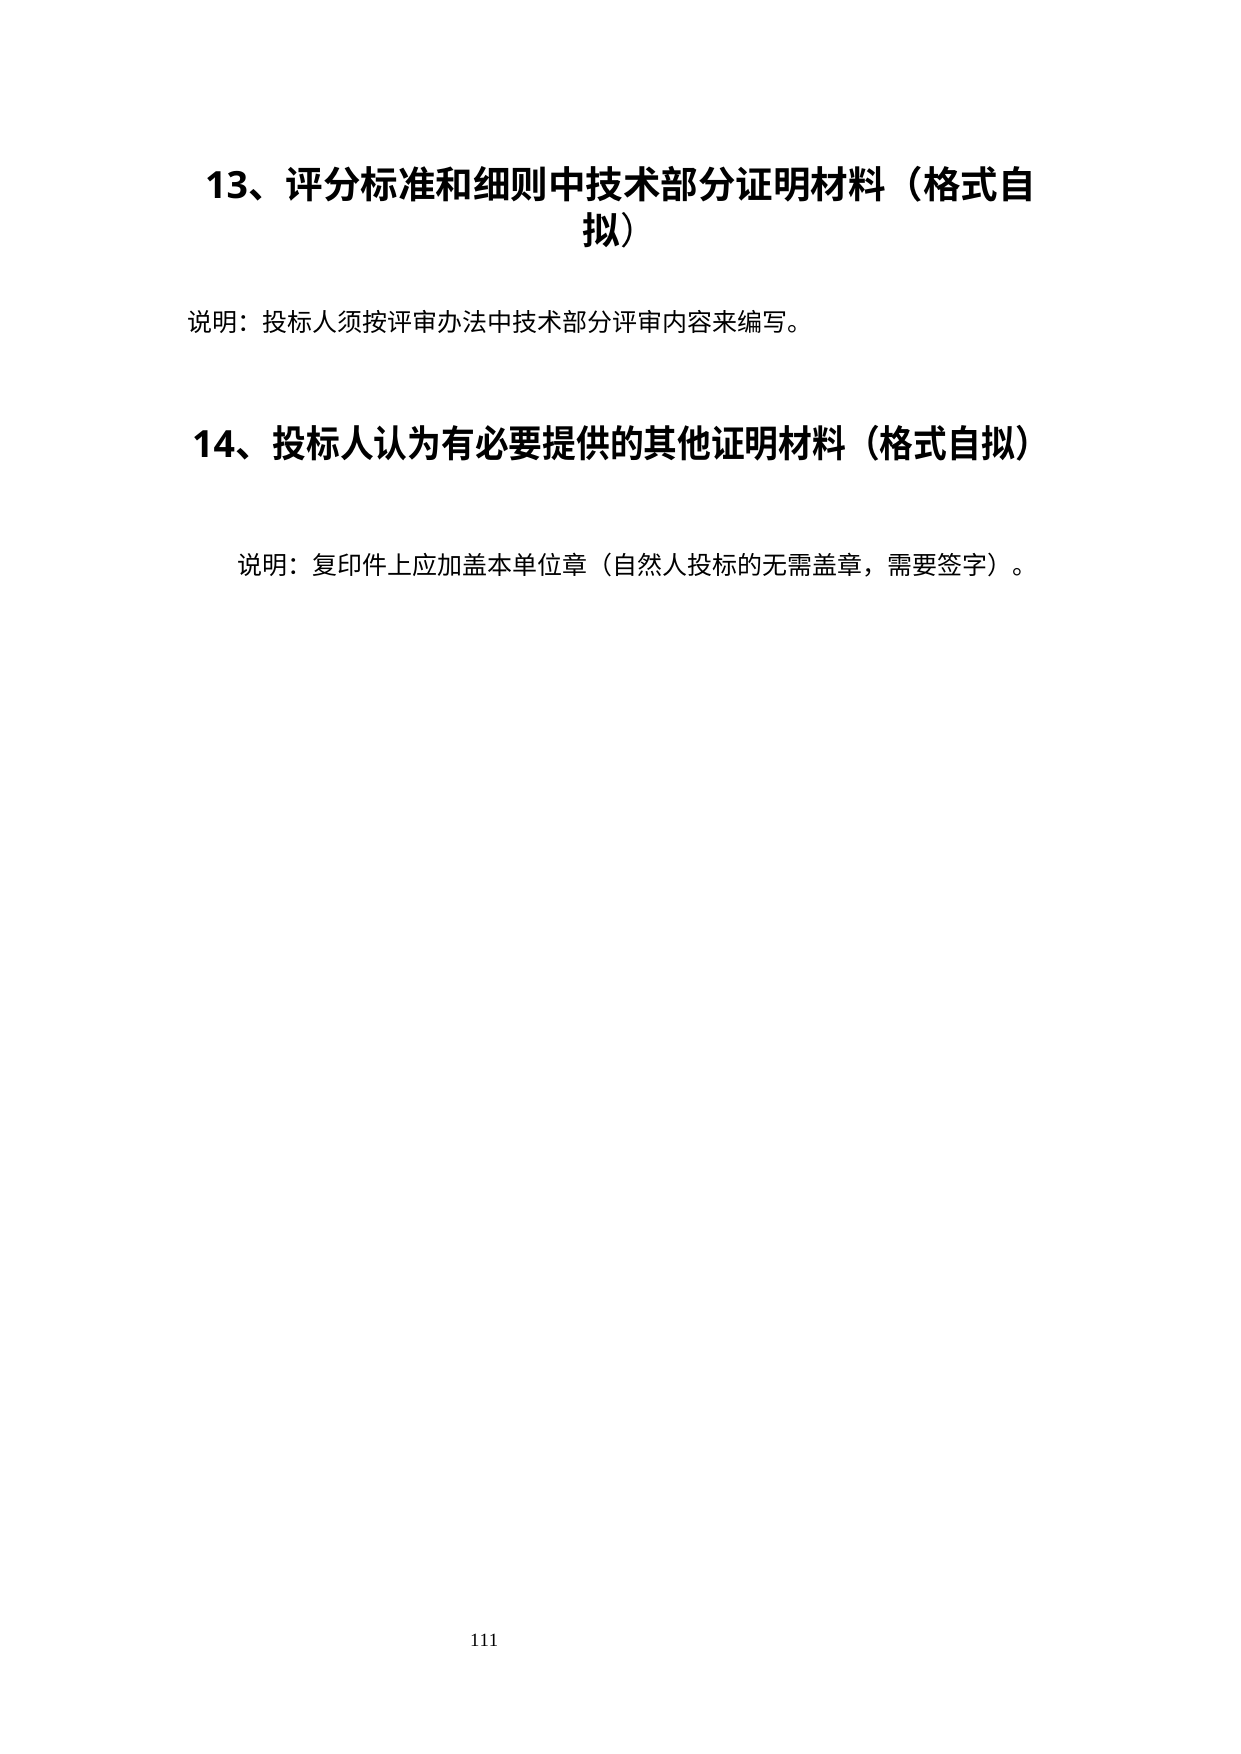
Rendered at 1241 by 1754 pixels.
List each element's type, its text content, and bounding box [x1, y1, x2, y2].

text 说明：投标人须按评审办法中技术部分评审内容来编写。 [187, 288, 1053, 353]
text 说明：复印件上应加盖本单位章（自然人投标的无需盖章，需要签字）。 [187, 531, 1053, 596]
text 13、评分标准和细则中技术部分证明材料（格式自拟） [187, 162, 1053, 254]
text 14、投标人认为有必要提供的其他证明材料（格式自拟） [187, 420, 1053, 466]
